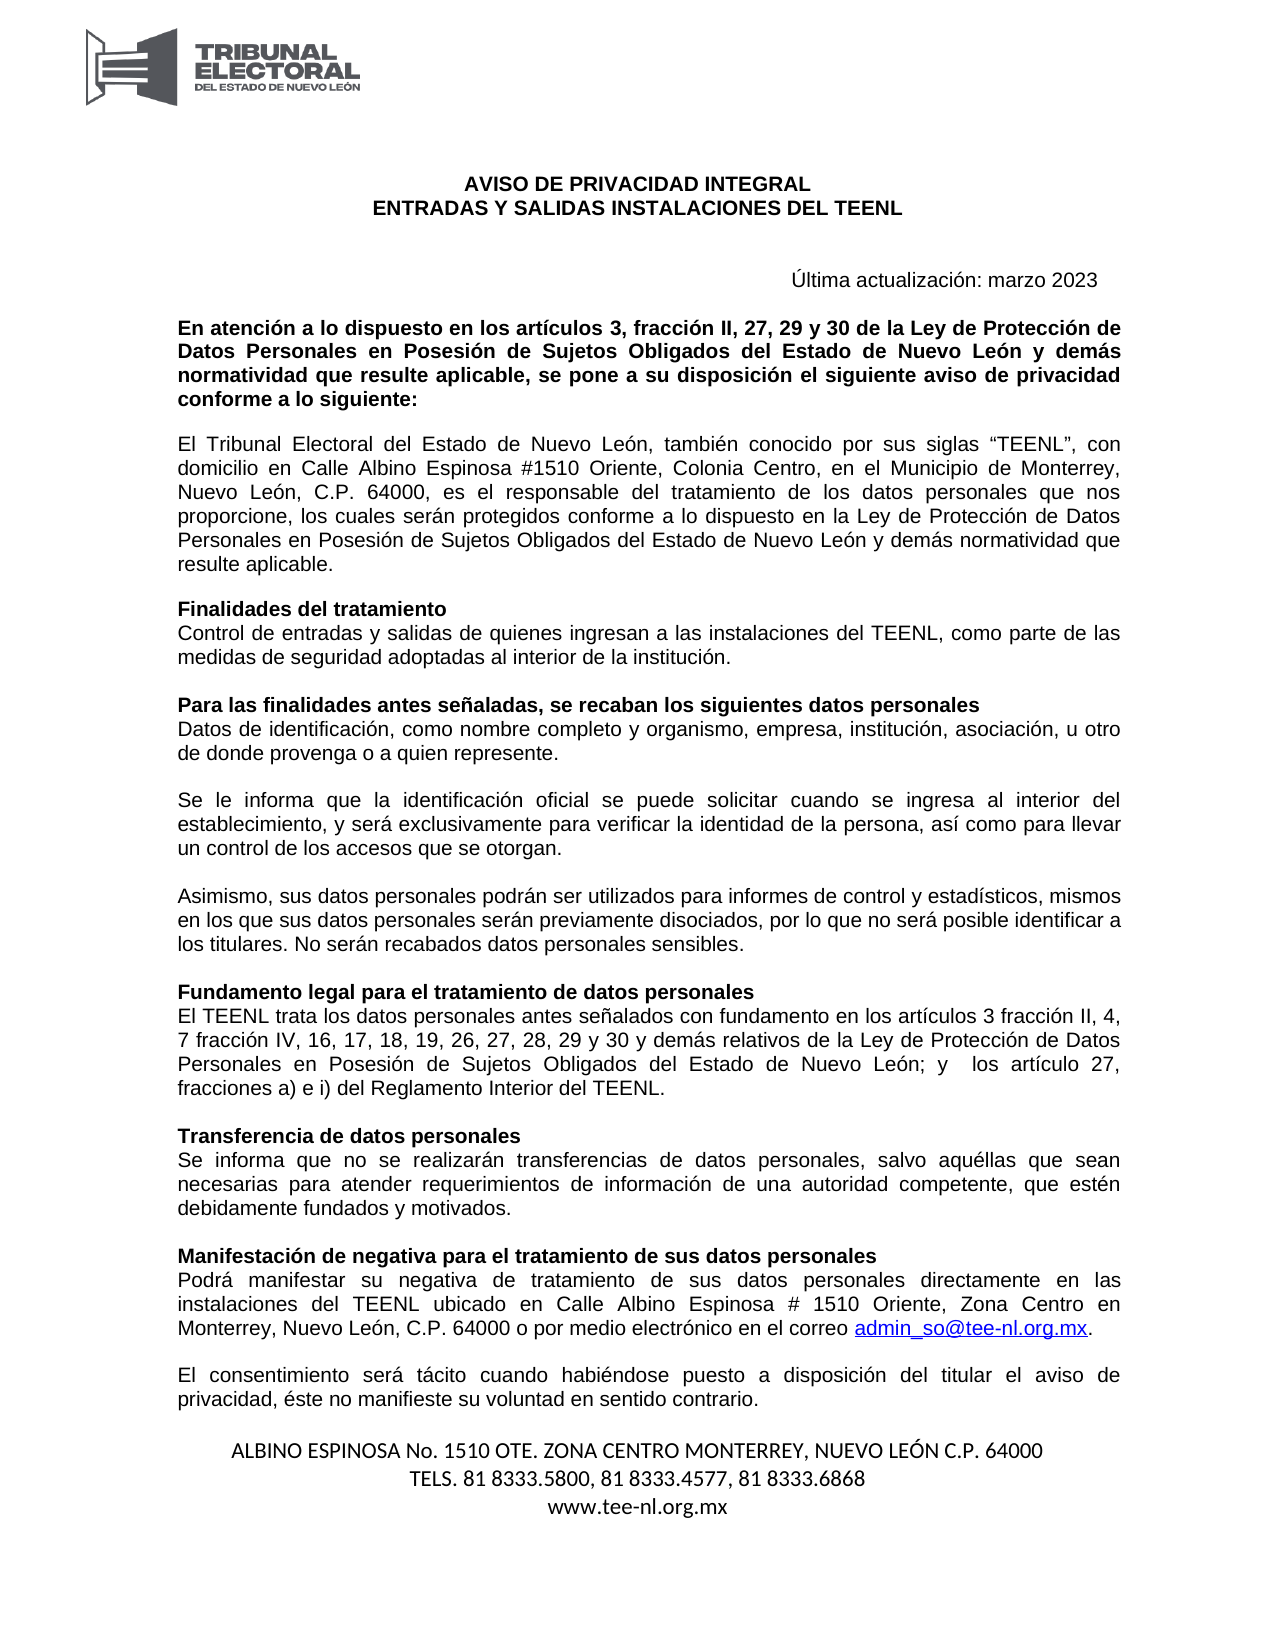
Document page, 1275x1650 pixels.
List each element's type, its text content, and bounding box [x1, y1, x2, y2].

text Asimismo, sus datos personales podrán ser utilizados para informes de control y estadísticos, mismos en los que sus datos personales serán previamente disociados, por lo que no será posible identificar a los titulares. No serán recabados datos personales sensibles. [177, 884, 1122, 956]
text Finalidades del tratamiento [177, 597, 1122, 621]
text El consentimiento será tácito cuando habiéndose puesto a disposición del titular el aviso de privacidad, éste no manifieste su voluntad en sentido contrario. [177, 1363, 1122, 1411]
text Manifestación de negativa para el tratamiento de sus datos personales [177, 1243, 1122, 1267]
text El Tribunal Electoral del Estado de Nuevo León, también conocido por sus siglas “TEENL”, con domicilio en Calle Albino Espinosa #1510 Oriente, Colonia Centro, en el Municipio de Monterrey, Nuevo León, C.P. 64000, es el responsable del tratamiento de los datos personales que nos proporcione, los cuales serán protegidos conforme a lo dispuesto en la Ley de Protección de Datos Personales en Posesión de Sujetos Obligados del Estado de Nuevo León y demás normatividad que resulte aplicable. [177, 432, 1122, 576]
text Para las finalidades antes señaladas, se recaban los siguientes datos personales [103, 692, 1122, 716]
text ENTRADAS Y SALIDAS INSTALACIONES DEL TEENL [177, 196, 1098, 219]
text Última actualización: marzo 2023 [177, 267, 1098, 291]
text Datos de identificación, como nombre completo y organismo, empresa, institución, asociación, u otro de donde provenga o a quien represente. [177, 716, 1122, 764]
text Podrá manifestar su negativa de tratamiento de sus datos personales directamente en las instalaciones del TEENL ubicado en Calle Albino Espinosa # 1510 Oriente, Zona Centro en Monterrey, Nuevo León, C.P. 64000 o por medio electrónico en el correo admin_so@tee-nl.org.mx. [177, 1267, 1122, 1339]
text Se informa que no se realizarán transferencias de datos personales, salvo aquéllas que sean necesarias para atender requerimientos de información de una autoridad competente, que estén debidamente fundados y motivados. [177, 1148, 1122, 1219]
text Se le informa que la identificación oficial se puede solicitar cuando se ingresa al interior del establecimiento, y será exclusivamente para verificar la identidad de la persona, así como para llevar un control de los accesos que se otorgan. [177, 788, 1122, 860]
text Fundamento legal para el tratamiento de datos personales [177, 980, 1122, 1004]
text Transferencia de datos personales [103, 1124, 1122, 1148]
text Control de entradas y salidas de quienes ingresan a las instalaciones del TEENL, como parte de las medidas de seguridad adoptadas al interior de la institución. [177, 621, 1122, 668]
text El TEENL trata los datos personales antes señalados con fundamento en los artículos 3 fracción II, 4, 7 fracción IV, 16, 17, 18, 19, 26, 27, 28, 29 y 30 y demás relativos de la Ley de Protección de Datos Personales en Posesión de Sujetos Obligados del Estado de Nuevo León; y los artículo 27, fracciones a) e i) del Reglamento Interior del TEENL. [177, 1004, 1122, 1100]
picture [86, 28, 360, 106]
text AVISO DE PRIVACIDAD INTEGRAL [177, 172, 1098, 196]
text En atención a lo dispuesto en los artículos 3, fracción II, 27, 29 y 30 de la Ley de Protección de Datos Personales en Posesión de Sujetos Obligados del Estado de Nuevo León y demás normatividad que resulte aplicable, se pone a su disposición el siguiente aviso de privacidad conforme a lo siguiente: [177, 315, 1122, 411]
